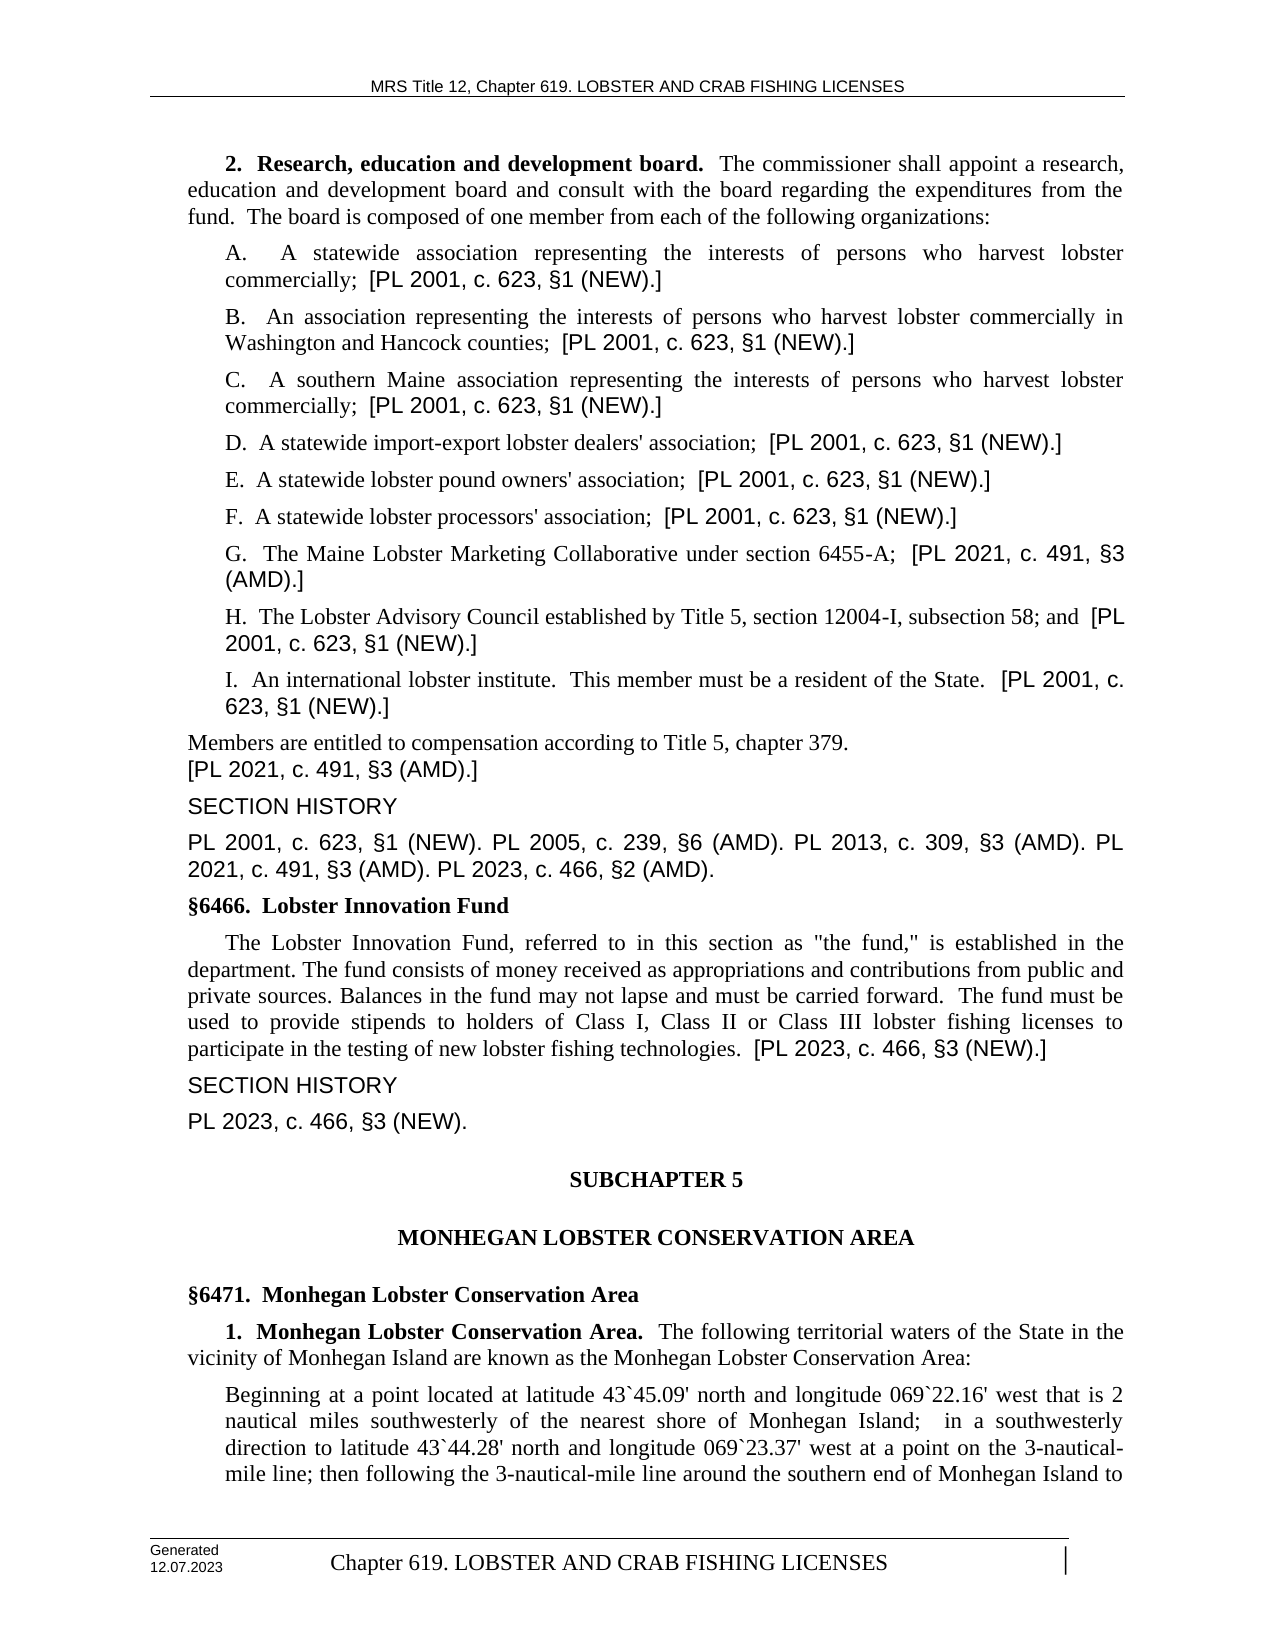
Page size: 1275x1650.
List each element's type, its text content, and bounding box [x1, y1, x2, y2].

text B. An association representing the interests of persons who harvest lobster commercially in Washington and Hancock counties; [PL 2001, c. 623, §1 (NEW).] [225, 303, 1125, 356]
text MONHEGAN LOBSTER CONSERVATION AREA [187, 1223, 1125, 1250]
text F. A statewide lobster processors' association; [PL 2001, c. 623, §1 (NEW).] [225, 503, 1125, 529]
text A. A statewide association representing the interests of persons who harvest lobster commercially; [PL 2001, c. 623, §1 (NEW).] [225, 239, 1125, 292]
text D. A statewide import-export lobster dealers' association; [PL 2001, c. 623, §1 (NEW).] [225, 429, 1125, 456]
text E. A statewide lobster pound owners' association; [PL 2001, c. 623, §1 (NEW).] [225, 466, 1125, 492]
text C. A southern Maine association representing the interests of persons who harvest lobster commercially; [PL 2001, c. 623, §1 (NEW).] [225, 366, 1125, 419]
text PL 2001, c. 623, §1 (NEW). PL 2005, c. 239, §6 (AMD). PL 2013, c. 309, §3 (AMD). PL 2021, c. 491, §3 (AMD). PL 2023, c. 466, §2 (AMD). [187, 829, 1125, 882]
text PL 2023, c. 466, §3 (NEW). [187, 1108, 1125, 1135]
text [PL 2021, c. 491, §3 (AMD).] [187, 756, 1125, 782]
text SECTION HISTORY [187, 793, 1125, 819]
text G. The Maine Lobster Marketing Collaborative under section 6455‑A; [PL 2021, c. 491, §3 (AMD).] [225, 540, 1125, 593]
text I. An international lobster institute. This member must be a resident of the State. [PL 2001, c. 623, §1 (NEW).] [225, 666, 1125, 719]
text H. The Lobster Advisory Council established by Title 5, section 12004‑I, subsection 58; and [PL 2001, c. 623, §1 (NEW).] [225, 603, 1125, 656]
text SECTION HISTORY [187, 1072, 1125, 1098]
text 1. Monhegan Lobster Conservation Area. The following territorial waters of the State in the vicinity of Monhegan Island are known as the Monhegan Lobster Conservation Area: [187, 1318, 1125, 1371]
text §6466. Lobster Innovation Fund [187, 892, 1125, 919]
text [225, 1381, 1125, 1486]
text §6471. Monhegan Lobster Conservation Area [187, 1281, 1125, 1307]
text SUBCHAPTER 5 [187, 1166, 1125, 1192]
text Members are entitled to compensation according to Title 5, chapter 379. [187, 729, 1125, 756]
text 2. Research, education and development board. The commissioner shall appoint a research, education and development board and consult with the board regarding the expenditures from the fund. The board is composed of one member from each of the following organizations: [187, 150, 1125, 229]
text The Lobster Innovation Fund, referred to in this section as "the fund," is established in the department. The fund consists of money received as appropriations and contributions from public and private sources. Balances in the fund may not lapse and must be carried forward. The fund must be used to provide stipends to holders of Class I, Class II or Class III lobster fishing licenses to participate in the testing of new lobster fishing technologies. [PL 2023, c. 466, §3 (NEW).] [187, 929, 1125, 1061]
